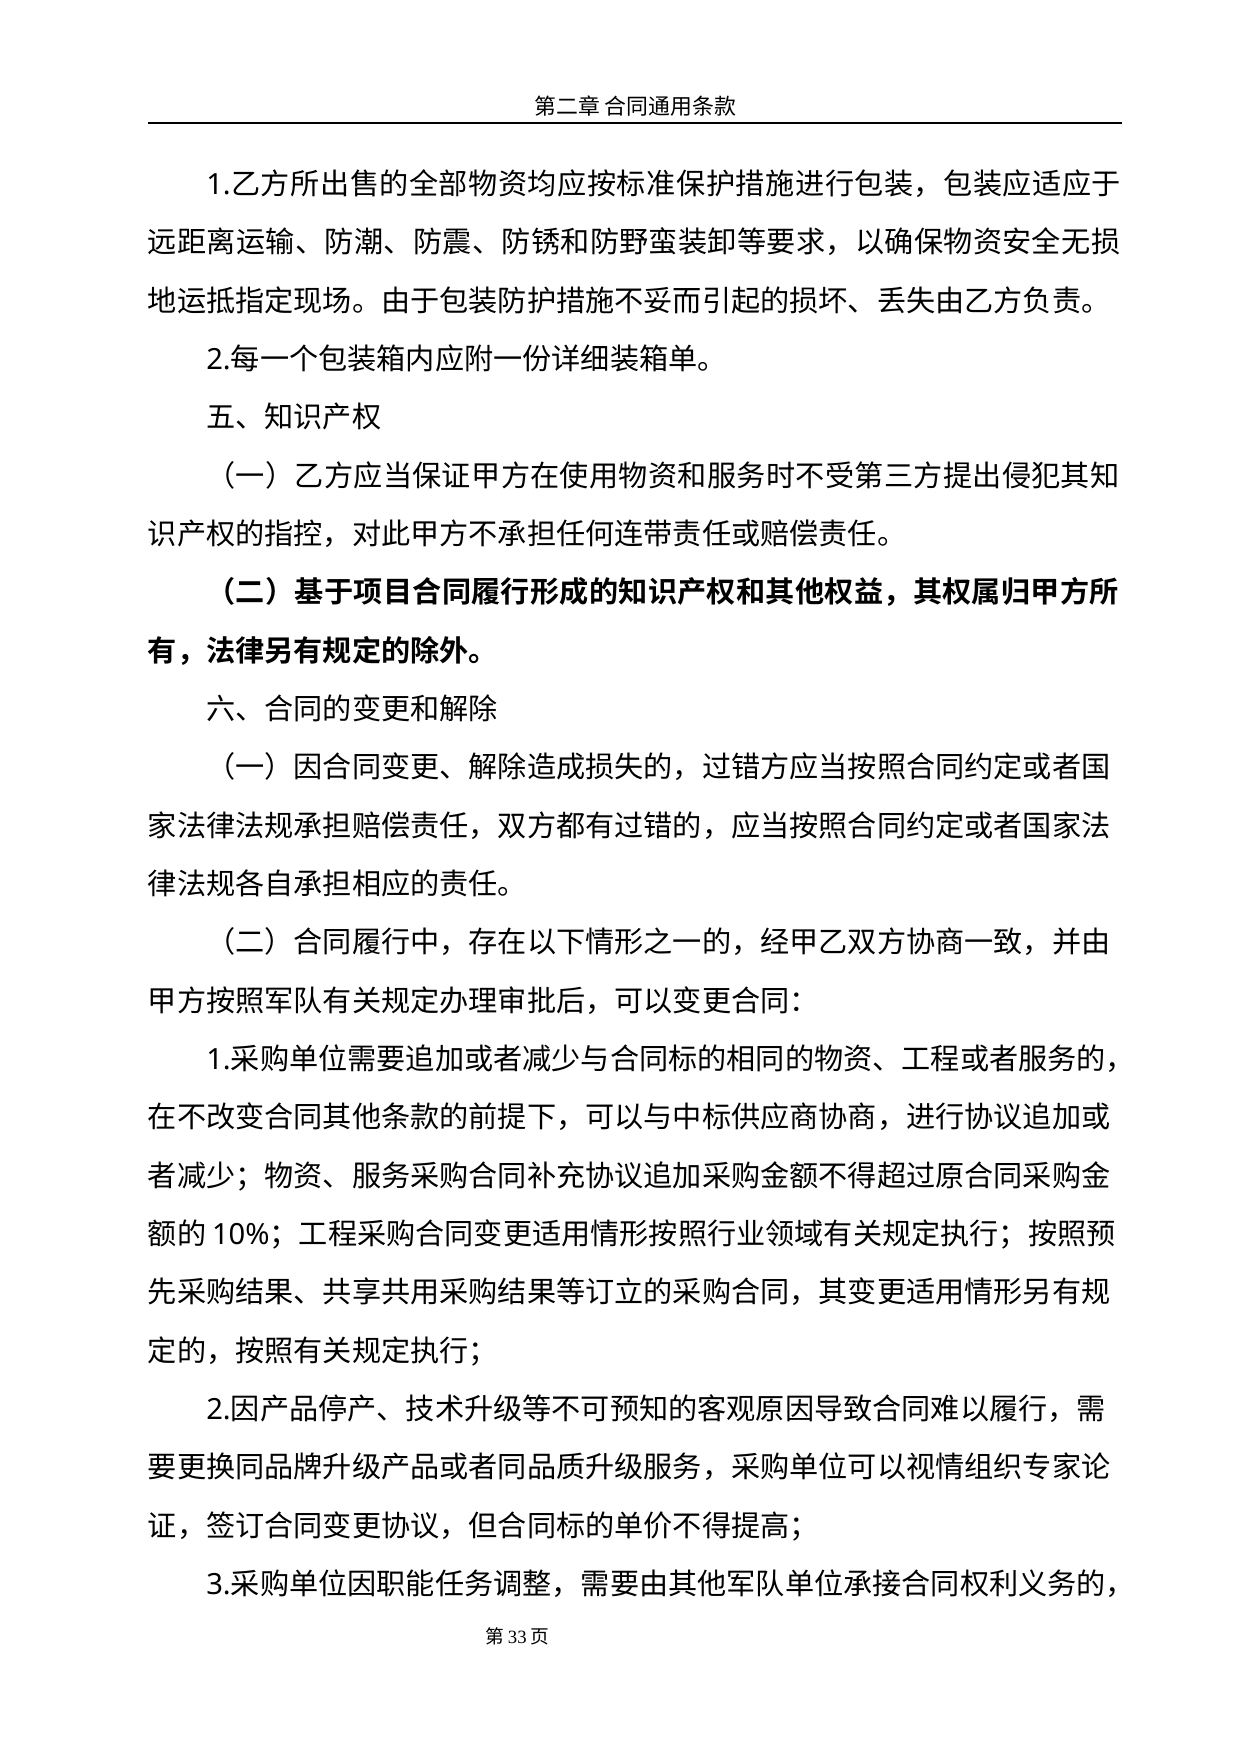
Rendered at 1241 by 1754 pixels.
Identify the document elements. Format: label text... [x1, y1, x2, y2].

text （一）因合同变更、解除造成损失的，过错方应当按照合同约定或者国家法律法规承担赔偿责任，双方都有过错的，应当按照合同约定或者国家法律法规各自承担相应的责任。 [148, 731, 1122, 906]
text （二）合同履行中，存在以下情形之一的，经甲乙双方协商一致，并由甲方按照军队有关规定办理审批后，可以变更合同： [148, 906, 1122, 1023]
text （一）乙方应当保证甲方在使用物资和服务时不受第三方提出侵犯其知识产权的指控，对此甲方不承担任何连带责任或赔偿责任。 [148, 439, 1122, 556]
subtitle 五、知识产权 [148, 381, 1122, 439]
text 1.采购单位需要追加或者减少与合同标的相同的物资、工程或者服务的，在不改变合同其他条款的前提下，可以与中标供应商协商，进行协议追加或者减少；物资、服务采购合同补充协议追加采购金额不得超过原合同采购金额的10%；工程采购合同变更适用情形按照行业领域有关规定执行；按照预先采购结果、共享共用采购结果等订立的采购合同，其变更适用情形另有规定的，按照有关规定执行； [148, 1023, 1122, 1373]
text 1.乙方所出售的全部物资均应按标准保护措施进行包装，包装应适应于远距离运输、防潮、防震、防锈和防野蛮装卸等要求，以确保物资安全无损地运抵指定现场。由于包装防护措施不妥而引起的损坏、丢失由乙方负责。 [148, 148, 1122, 323]
subtitle 六、合同的变更和解除 [148, 673, 1122, 731]
text （二）基于项目合同履行形成的知识产权和其他权益，其权属归甲方所有，法律另有规定的除外。 [148, 556, 1122, 673]
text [148, 1548, 1122, 1606]
text 2.因产品停产、技术升级等不可预知的客观原因导致合同难以履行，需要更换同品牌升级产品或者同品质升级服务，采购单位可以视情组织专家论证，签订合同变更协议，但合同标的单价不得提高； [148, 1373, 1122, 1548]
text 2.每一个包装箱内应附一份详细装箱单。 [148, 323, 1122, 381]
